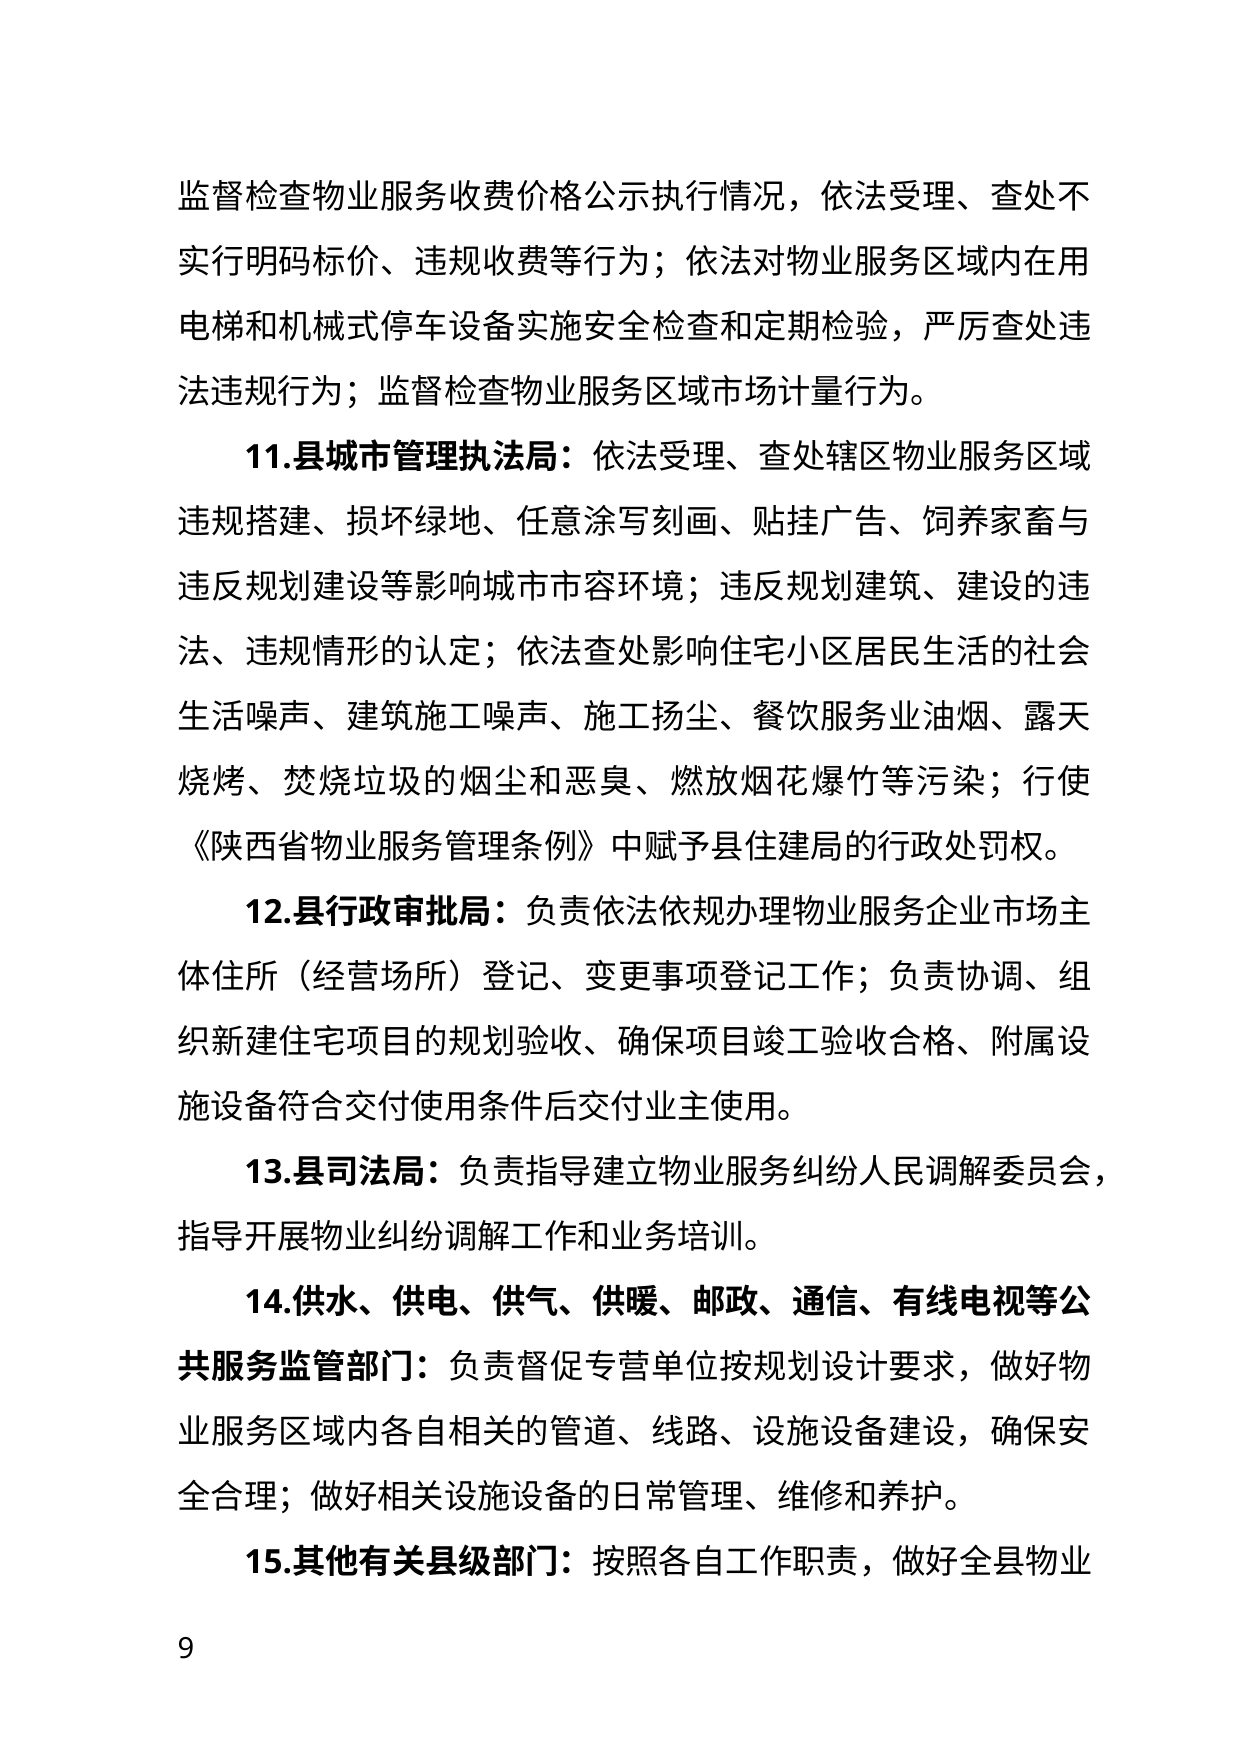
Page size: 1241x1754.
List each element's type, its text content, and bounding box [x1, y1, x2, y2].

text 13.县司法局：负责指导建立物业服务纠纷人民调解委员会，指导开展物业纠纷调解工作和业务培训。 [177, 1137, 1093, 1267]
text 14.供水、供电、供气、供暖、邮政、通信、有线电视等公共服务监管部门：负责督促专营单位按规划设计要求，做好物业服务区域内各自相关的管道、线路、设施设备建设，确保安全合理；做好相关设施设备的日常管理、维修和养护。 [177, 1267, 1093, 1527]
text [177, 162, 1093, 422]
text 11.县城市管理执法局：依法受理、查处辖区物业服务区域违规搭建、损坏绿地、任意涂写刻画、贴挂广告、饲养家畜与违反规划建设等影响城市市容环境；违反规划建筑、建设的违法、违规情形的认定；依法查处影响住宅小区居民生活的社会生活噪声、建筑施工噪声、施工扬尘、餐饮服务业油烟、露天烧烤、焚烧垃圾的烟尘和恶臭、燃放烟花爆竹等污染；行使《陕西省物业服务管理条例》中赋予县住建局的行政处罚权。 [177, 422, 1093, 877]
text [177, 1527, 1093, 1592]
text 12.县行政审批局：负责依法依规办理物业服务企业市场主体住所（经营场所）登记、变更事项登记工作；负责协调、组织新建住宅项目的规划验收、确保项目竣工验收合格、附属设施设备符合交付使用条件后交付业主使用。 [177, 877, 1093, 1137]
